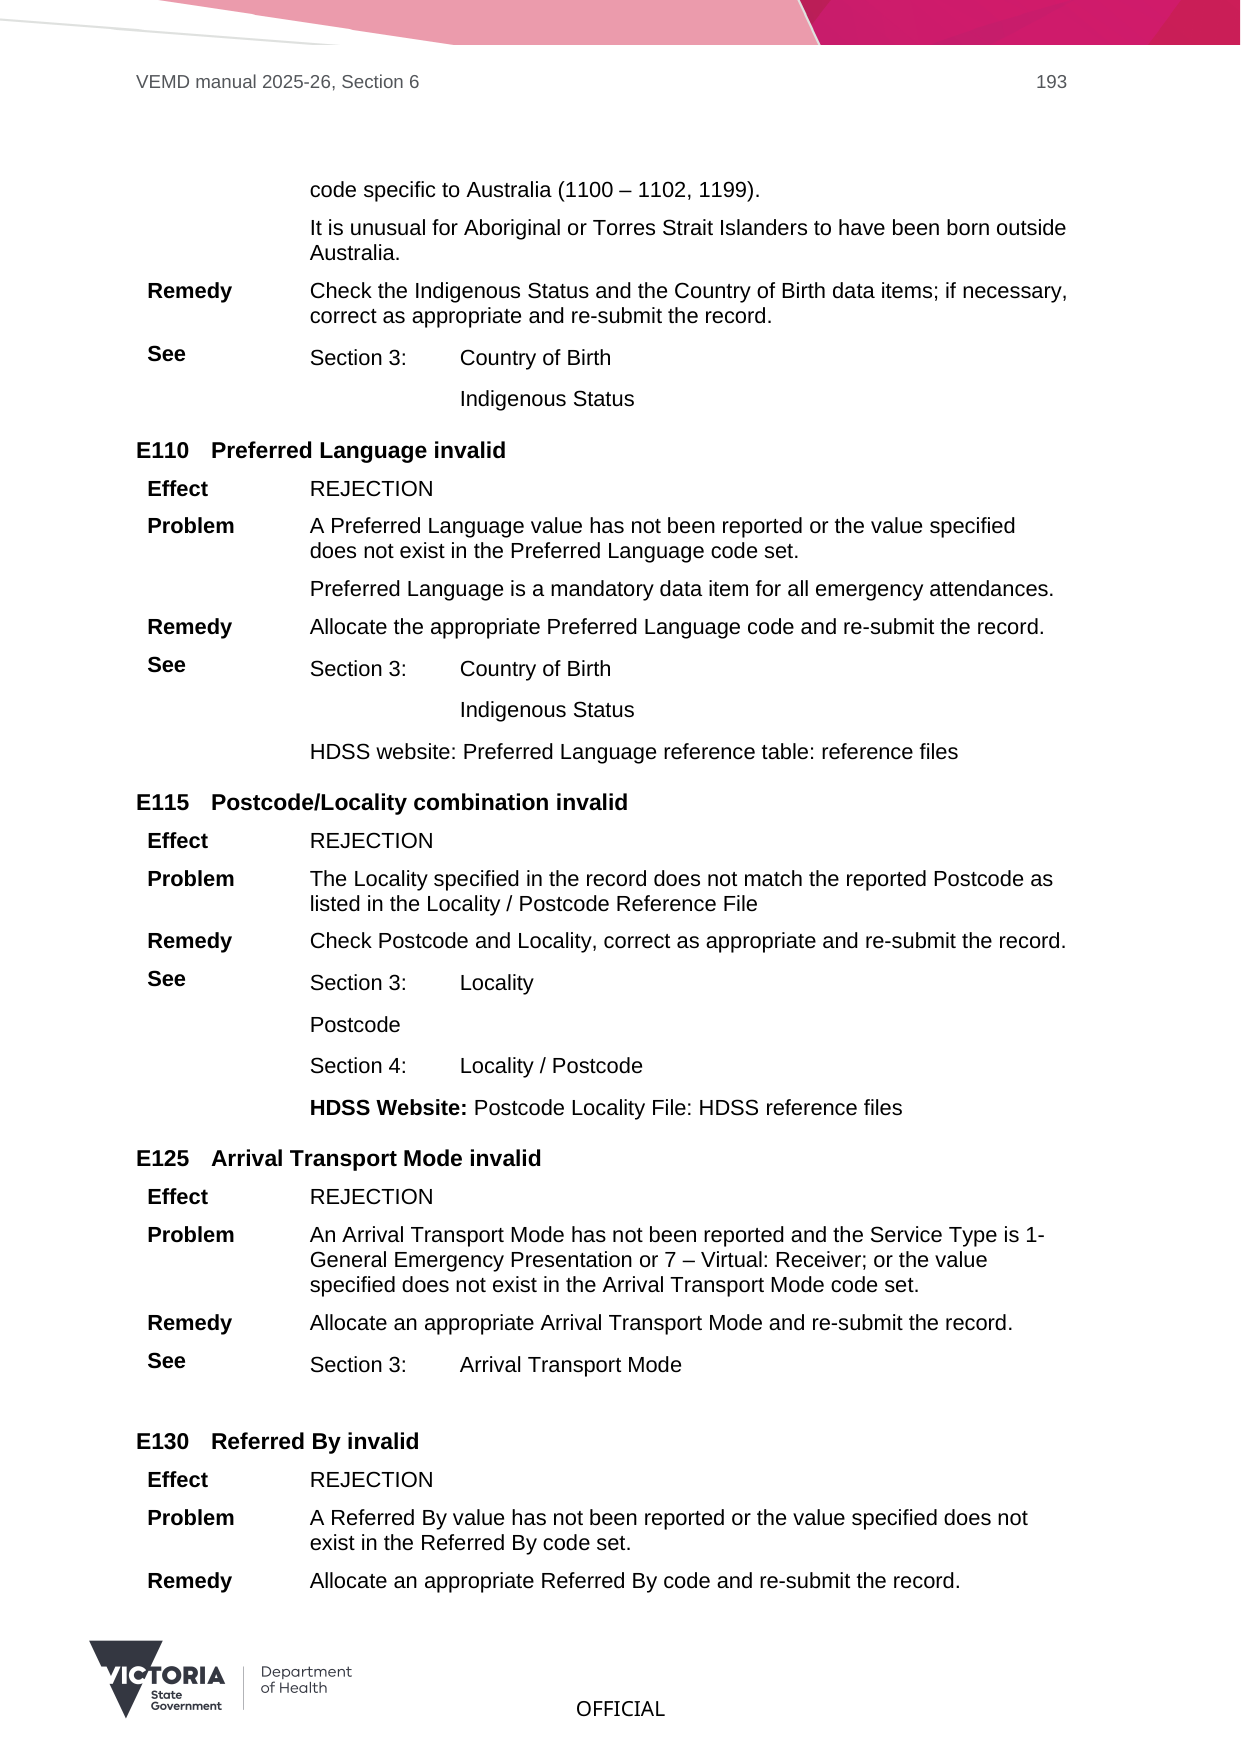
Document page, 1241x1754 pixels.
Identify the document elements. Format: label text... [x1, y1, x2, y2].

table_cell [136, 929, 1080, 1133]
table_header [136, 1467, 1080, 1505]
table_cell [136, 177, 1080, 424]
subtitle E130 Referred By invalid [136, 1428, 1104, 1454]
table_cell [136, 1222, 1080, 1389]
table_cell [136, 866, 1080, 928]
subtitle E110 Preferred Language invalid [136, 437, 1104, 463]
picture [0, 0, 1241, 45]
subtitle E115 Postcode/Locality combination invalid [136, 789, 1104, 815]
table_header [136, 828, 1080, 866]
subtitle E125 Arrival Transport Mode invalid [136, 1145, 1104, 1172]
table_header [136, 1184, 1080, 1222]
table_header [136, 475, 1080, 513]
picture [0, 1595, 1241, 1754]
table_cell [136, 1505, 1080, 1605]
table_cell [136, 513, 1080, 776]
